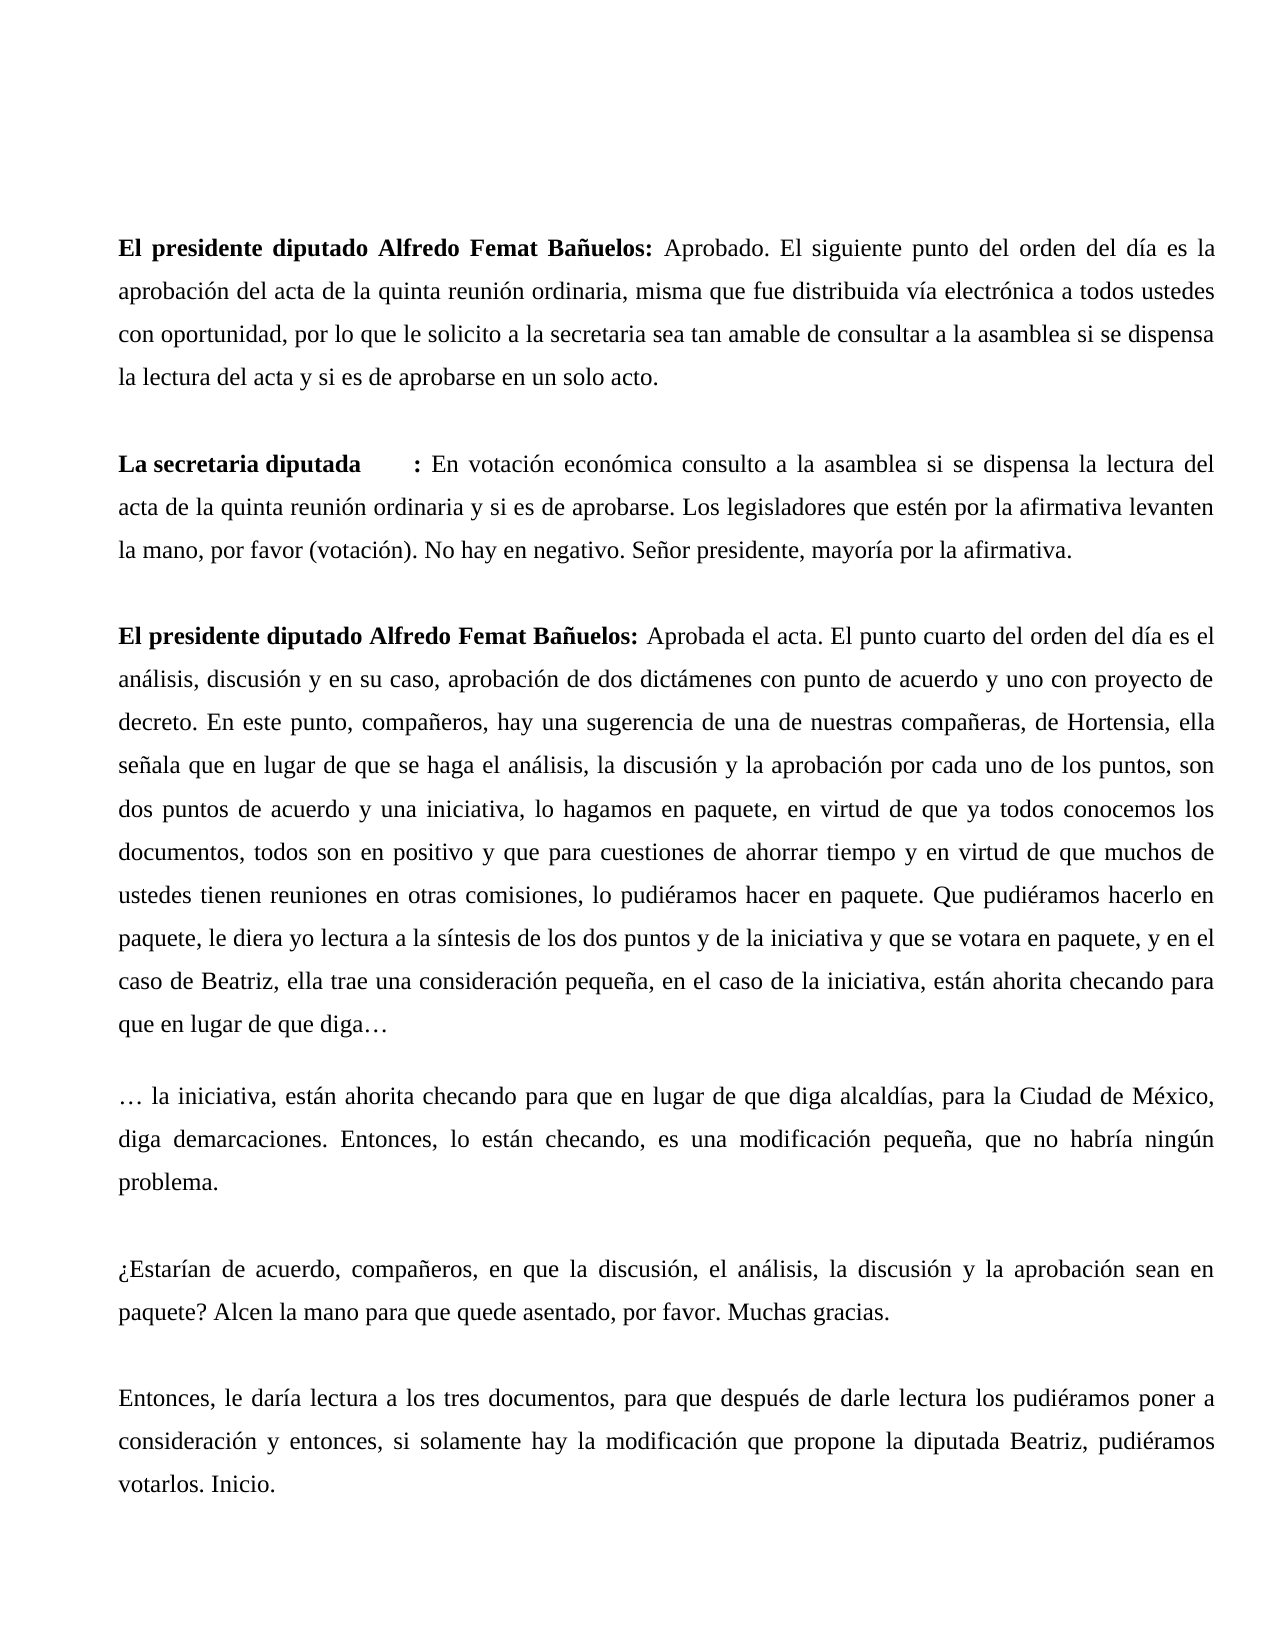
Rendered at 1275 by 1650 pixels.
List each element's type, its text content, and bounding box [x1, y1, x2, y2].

text … la iniciativa, están ahorita checando para que en lugar de que diga alcaldías, para la Ciudad de México, diga demarcaciones. Entonces, lo están checando, es una modificación pequeña, que no habría ningún problema. [118, 1081, 1216, 1196]
text La secretaria diputada : En votación económica consulto a la asamblea si se dispensa la lectura del acta de la quinta reunión ordinaria y si es de aprobarse. Los legisladores que estén por la afirmativa levanten la mano, por favor (votación). No hay en negativo. Señor presidente, mayoría por la afirmativa. [118, 449, 1216, 564]
text Entonces, le daría lectura a los tres documentos, para que después de darle lectura los pudiéramos poner a consideración y entonces, si solamente hay la modificación que propone la diputada Beatriz, pudiéramos votarlos. Inicio. [118, 1383, 1216, 1498]
text ¿Estarían de acuerdo, compañeros, en que la discusión, el análisis, la discusión y la aprobación sean en paquete? Alcen la mano para que quede asentado, por favor. Muchas gracias. [118, 1254, 1216, 1326]
text El presidente diputado Alfredo Femat Bañuelos: Aprobada el acta. El punto cuarto del orden del día es el análisis, discusión y en su caso, aprobación de dos dictámenes con punto de acuerdo y uno con proyecto de decreto. En este punto, compañeros, hay una sugerencia de una de nuestras compañeras, de Hortensia, ella señala que en lugar de que se haga el análisis, la discusión y la aprobación por cada uno de los puntos, son dos puntos de acuerdo y una iniciativa, lo hagamos en paquete, en virtud de que ya todos conocemos los documentos, todos son en positivo y que para cuestiones de ahorrar tiempo y en virtud de que muchos de ustedes tienen reuniones en otras comisiones, lo pudiéramos hacer en paquete. Que pudiéramos hacerlo en paquete, le diera yo lectura a la síntesis de los dos puntos y de la iniciativa y que se votara en paquete, y en el caso de Beatriz, ella trae una consideración pequeña, en el caso de la iniciativa, están ahorita checando para que en lugar de que diga… [118, 621, 1216, 1038]
text El presidente diputado Alfredo Femat Bañuelos: Aprobado. El siguiente punto del orden del día es la aprobación del acta de la quinta reunión ordinaria, misma que fue distribuida vía electrónica a todos ustedes con oportunidad, por lo que le solicito a la secretaria sea tan amable de consultar a la asamblea si se dispensa la lectura del acta y si es de aprobarse en un solo acto. [118, 233, 1216, 391]
